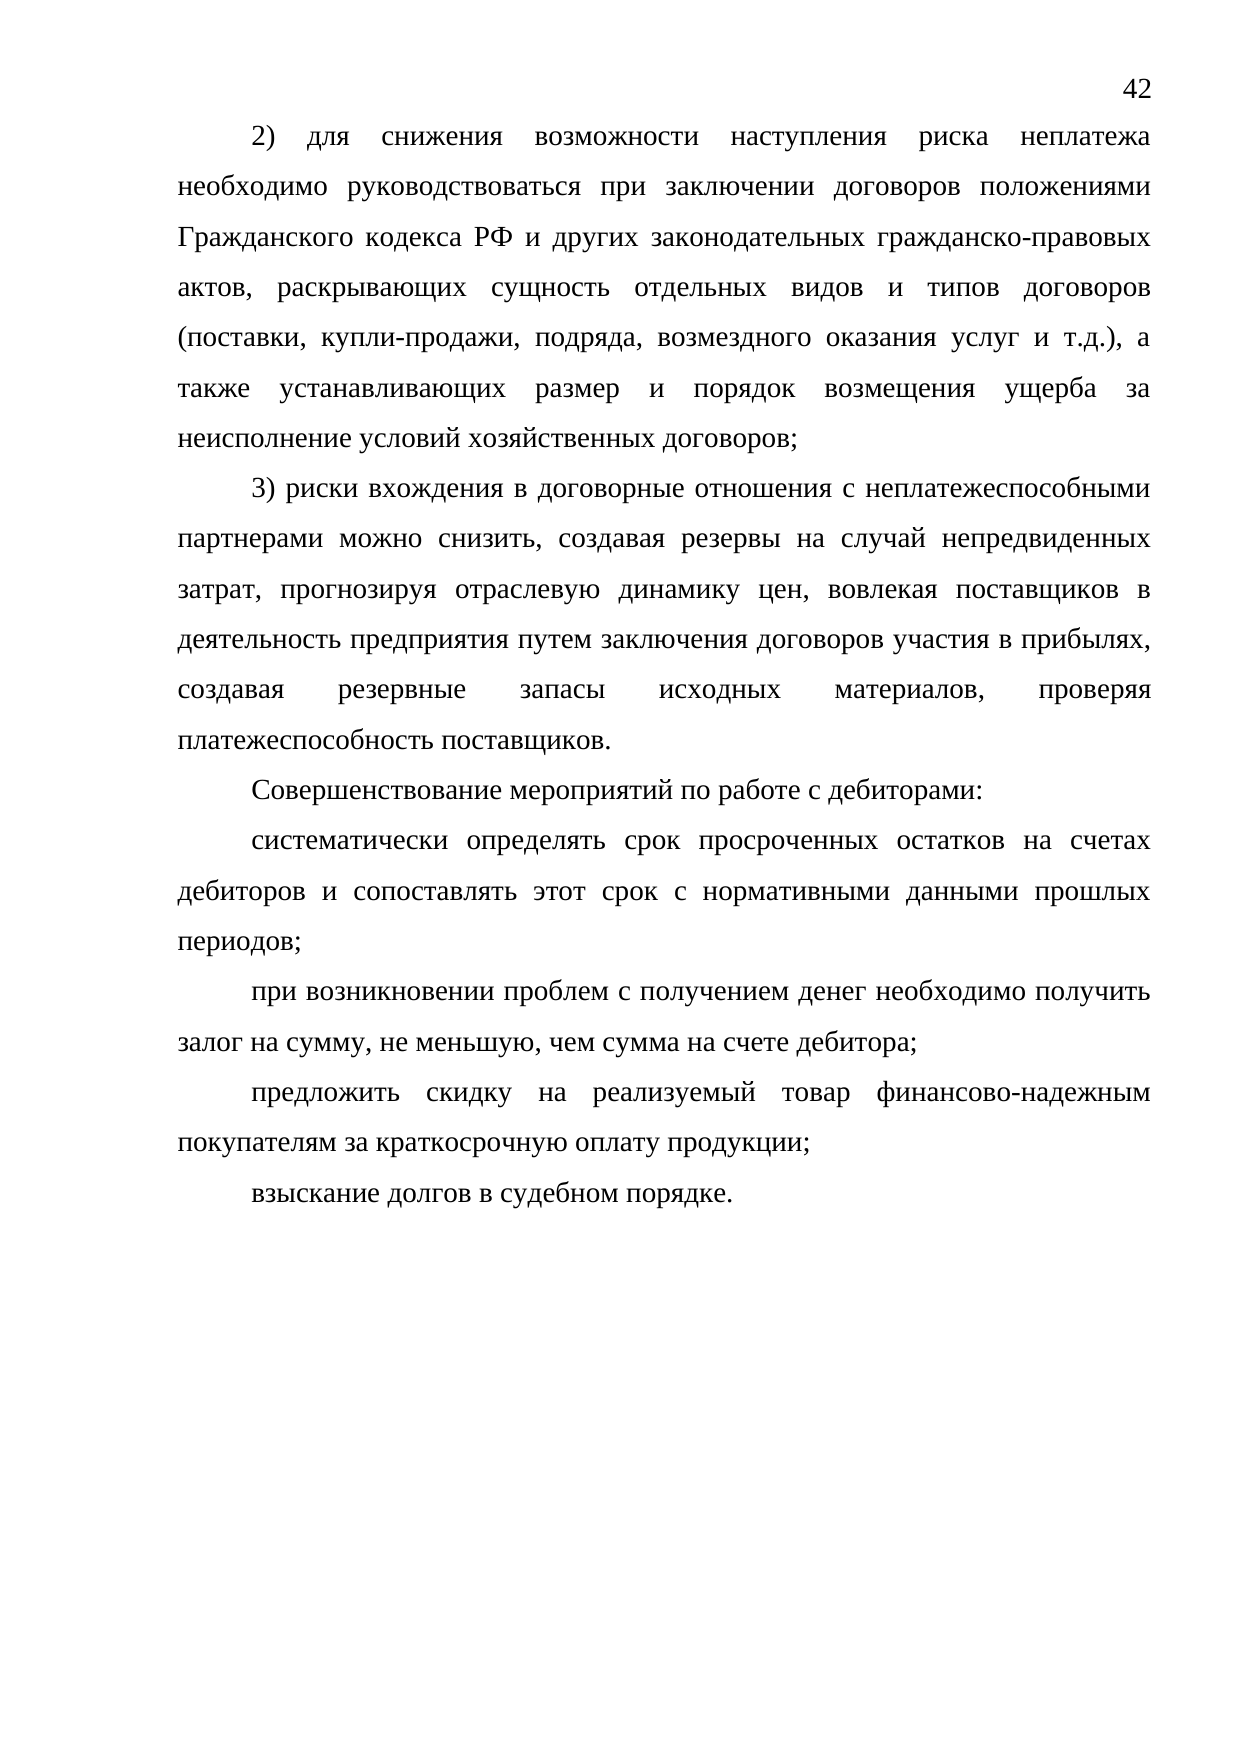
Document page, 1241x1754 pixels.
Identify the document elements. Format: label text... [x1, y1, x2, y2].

text при возникновении проблем с получением денег необходимо получить залог на сумму, не меньшую, чем сумма на счете дебитора; [177, 973, 1152, 1057]
text взыскание долгов в судебном порядке. [177, 1175, 1152, 1208]
text Совершенствование мероприятий по работе с дебиторами: [177, 772, 1152, 806]
text предложить скидку на реализуемый товар финансово-надежным покупателям за краткосрочную оплату продукции; [177, 1074, 1152, 1158]
text систематически определять срок просроченных остатков на счетах дебиторов и сопоставлять этот срок с нормативными данными прошлых периодов; [177, 822, 1152, 957]
text 2) для снижения возможности наступления риска неплатежа необходимо руководствоваться при заключении договоров положениями Гражданского кодекса РФ и других законодательных гражданско-правовых актов, раскрывающих сущность отдельных видов и типов договоров (поставки, купли-продажи, подряда, возмездного оказания услуг и т.д.), а также устанавливающих размер и порядок возмещения ущерба за неисполнение условий хозяйственных договоров; [177, 118, 1152, 453]
text 3) риски вхождения в договорные отношения с неплатежеспособными партнерами можно снизить, создавая резервы на случай непредвиденных затрат, прогнозируя отраслевую динамику цен, вовлекая поставщиков в деятельность предприятия путем заключения договоров участия в прибылях, создавая резервные запасы исходных материалов, проверяя платежеспособность поставщиков. [177, 470, 1152, 755]
